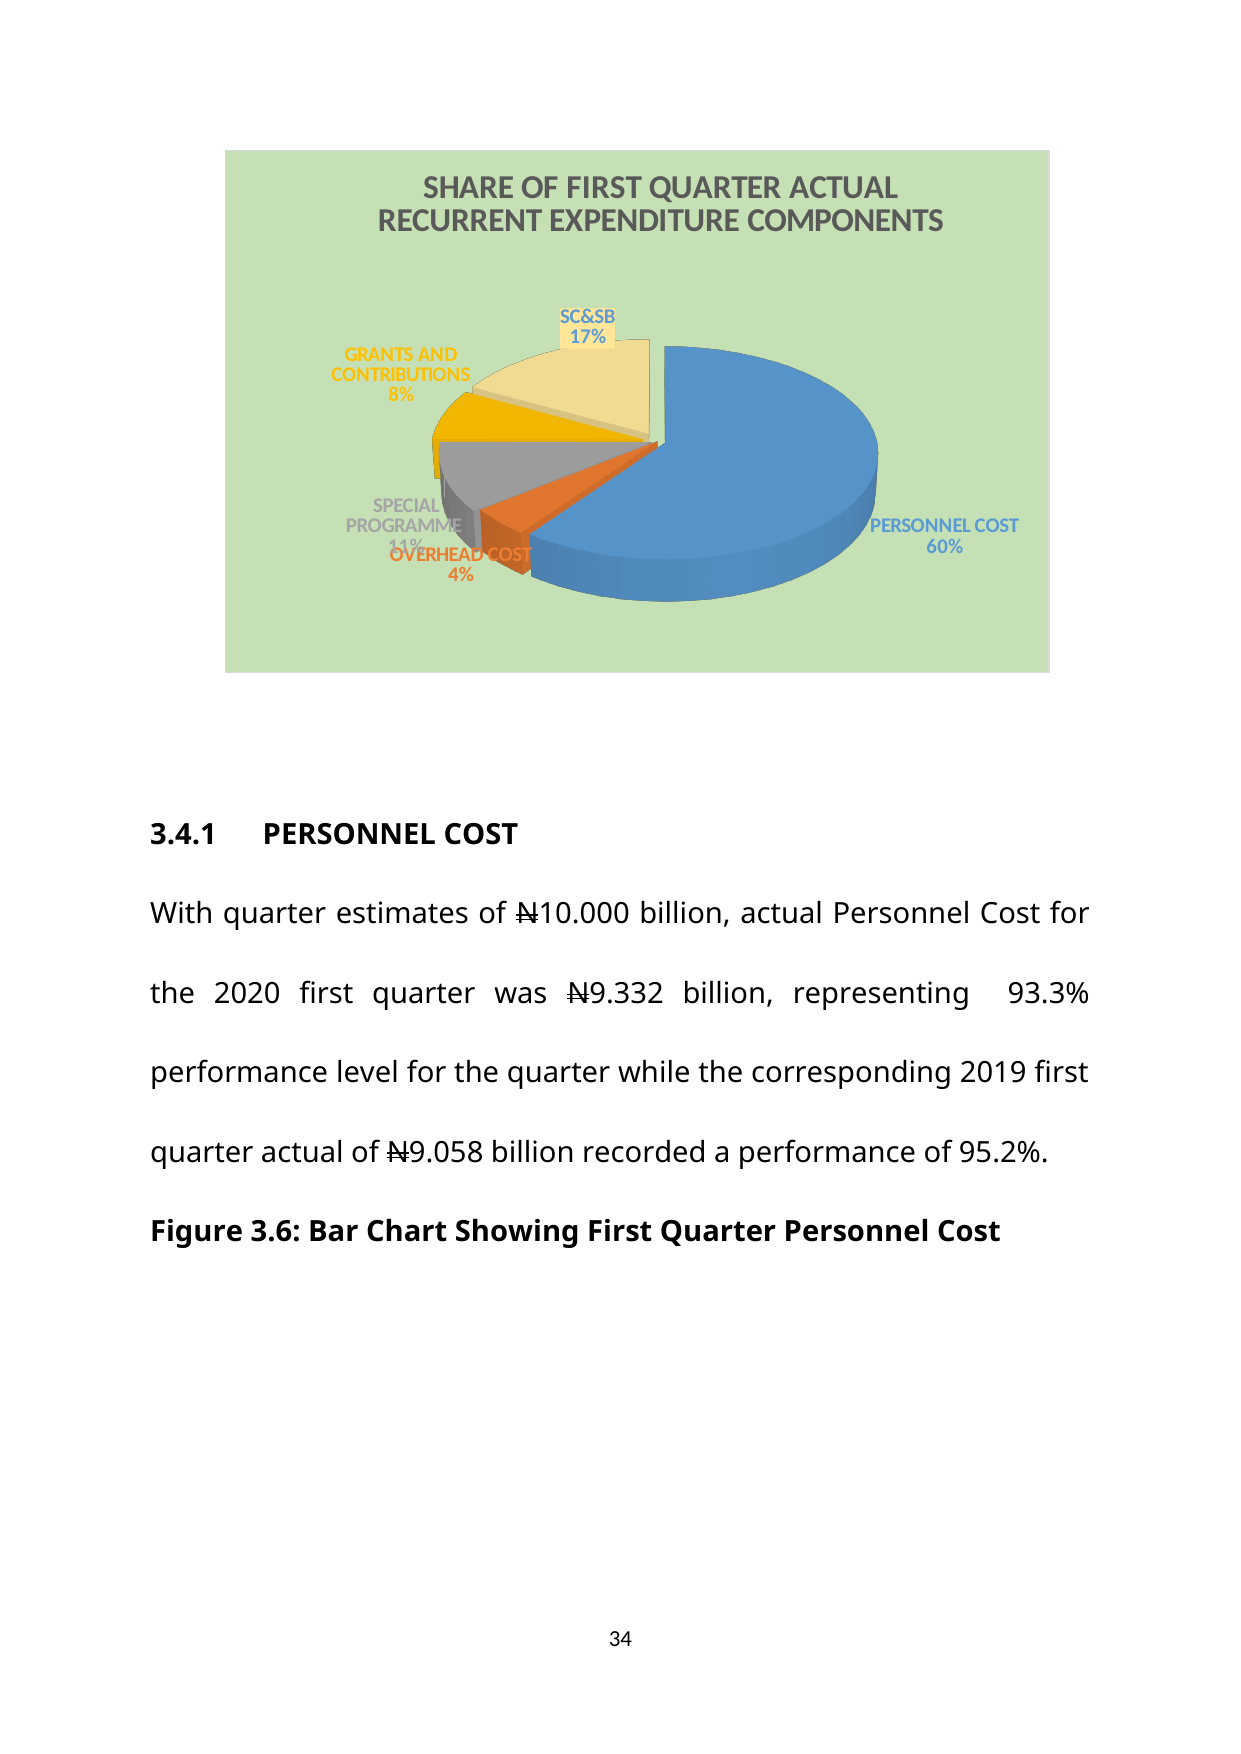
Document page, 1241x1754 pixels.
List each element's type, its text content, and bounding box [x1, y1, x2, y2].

text Figure 3.6: Bar Chart Showing First Quarter Personnel Cost [150, 1210, 1090, 1250]
text With quarter estimates of N10.000 billion, actual Personnel Cost for the 2020 first quarter was N9.332 billion, representing 93.3% performance level for the quarter while the corresponding 2019 first quarter actual of N9.058 billion recorded a performance of 95.2%. [150, 893, 1090, 1171]
list PERSONNEL COST [150, 813, 1090, 853]
